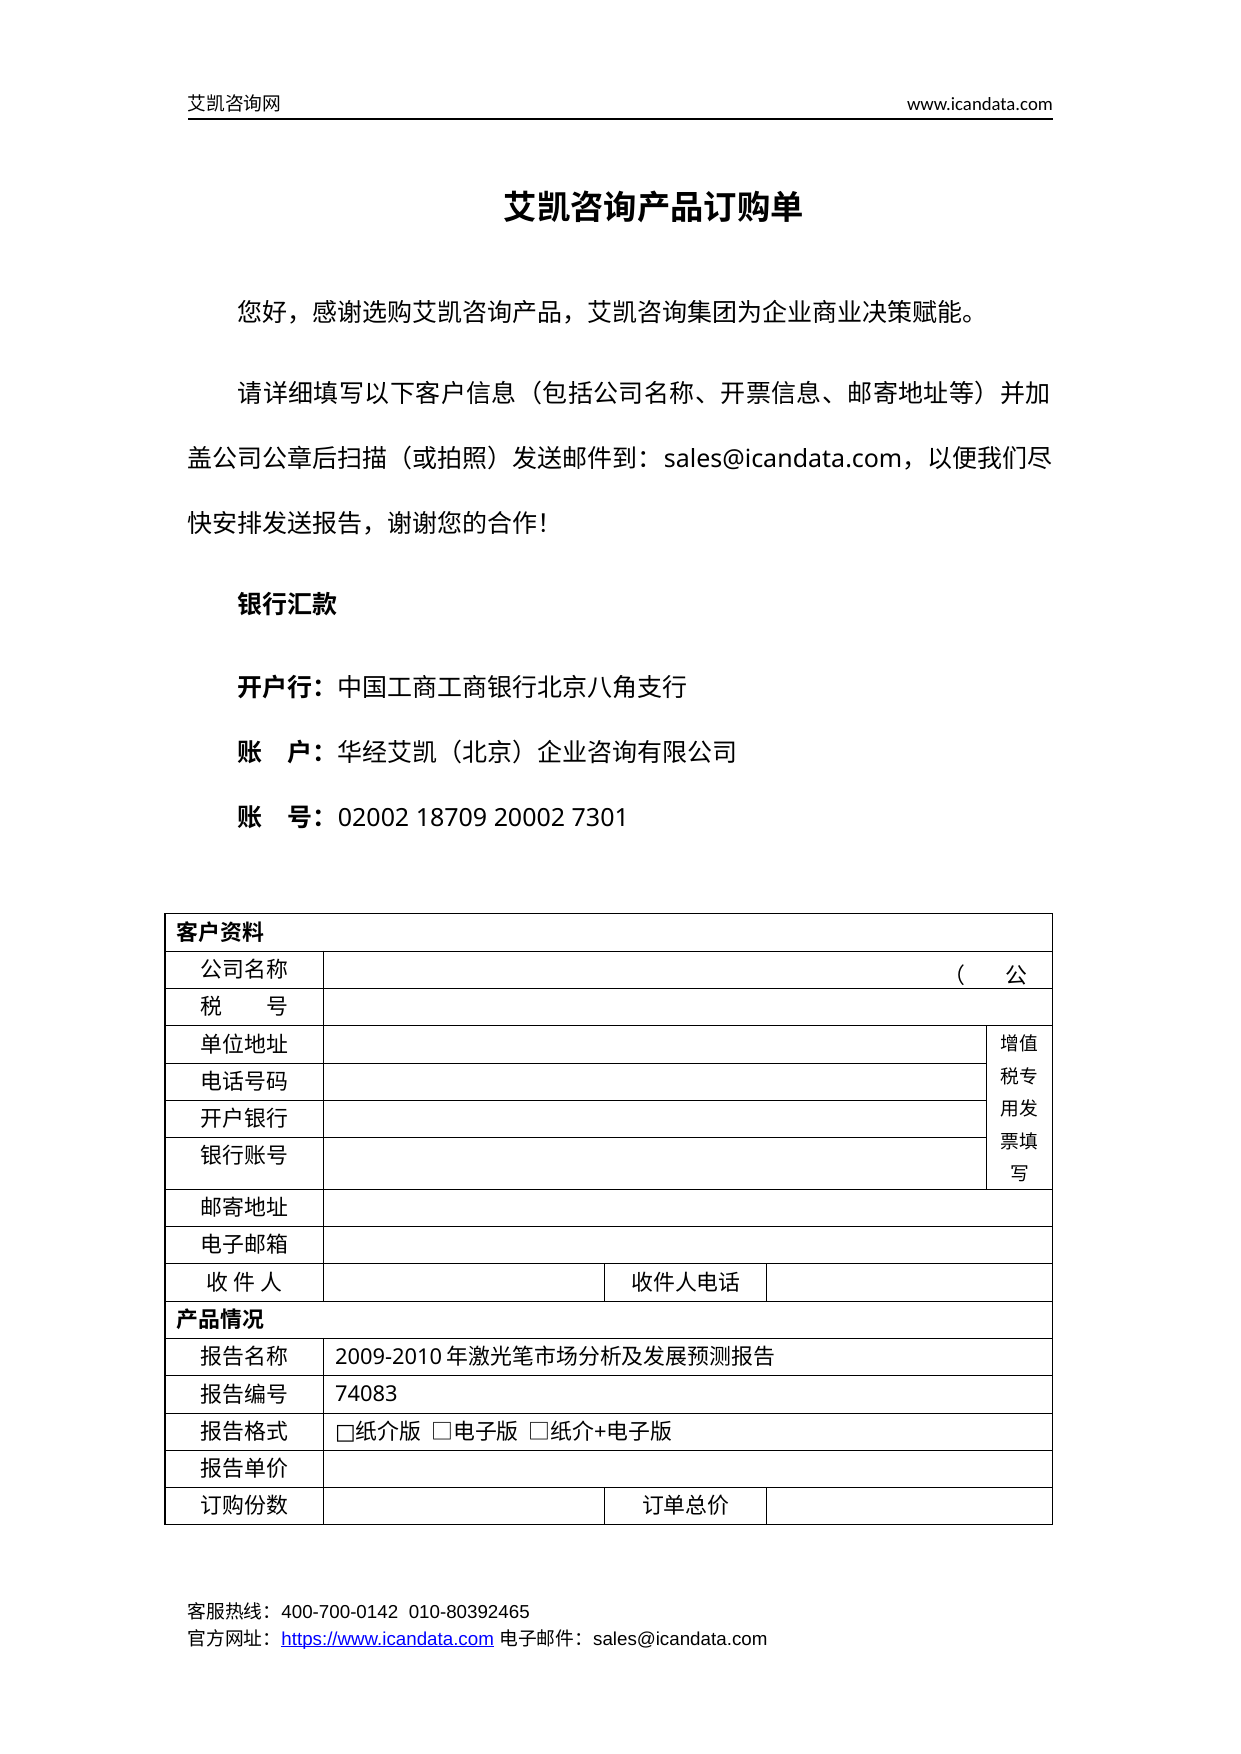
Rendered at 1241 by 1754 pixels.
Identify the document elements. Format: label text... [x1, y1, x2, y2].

table_cell 增值税专用发票填写 [987, 1026, 1052, 1189]
text 账 户：华经艾凯（北京）企业咨询有限公司 [187, 718, 1053, 783]
table_cell [324, 952, 1052, 988]
table_cell 报告名称 [166, 1339, 323, 1375]
table_cell 税 号 [166, 989, 323, 1025]
table_cell 报告编号 [166, 1376, 323, 1412]
text 艾凯咨询产品订购单 [187, 172, 1053, 237]
table_cell 单位地址 [166, 1026, 323, 1062]
text 账 号：02002 18709 20002 7301 [187, 783, 1053, 848]
table_cell [324, 989, 1052, 1025]
table_cell [324, 1064, 986, 1100]
table_cell [324, 1190, 1052, 1226]
table_cell 银行账号 [166, 1138, 323, 1189]
table_cell 订单总价 [605, 1488, 766, 1524]
table_cell [767, 1488, 1052, 1524]
table_cell 收 件 人 [166, 1264, 323, 1301]
table_cell [767, 1264, 1052, 1301]
table_cell [324, 1138, 986, 1189]
table_cell □纸介版 □电子版 □纸介+电子版 [324, 1414, 1052, 1450]
text 银行汇款 [187, 570, 1053, 635]
table_cell 报告单价 [166, 1451, 323, 1487]
table_cell [324, 1101, 986, 1137]
text 开户行：中国工商工商银行北京八角支行 [187, 653, 1053, 718]
table_cell 公司名称 [166, 952, 323, 988]
table_cell [324, 1488, 604, 1524]
table_cell 电话号码 [166, 1064, 323, 1100]
table_cell 订购份数 [166, 1488, 323, 1524]
table_cell 报告格式 [166, 1414, 323, 1450]
table_cell [324, 1264, 604, 1301]
table_cell 产品情况 [166, 1302, 1052, 1338]
table_cell 2009-2010年激光笔市场分析及发展预测报告 [324, 1339, 1052, 1375]
table_cell 收件人电话 [605, 1264, 766, 1301]
text 您好，感谢选购艾凯咨询产品，艾凯咨询集团为企业商业决策赋能。 [187, 278, 1053, 343]
table_cell 电子邮箱 [166, 1227, 323, 1263]
table_cell 邮寄地址 [166, 1190, 323, 1226]
table_cell [324, 1026, 986, 1062]
table_cell [324, 1227, 1052, 1263]
table_cell 74083 [324, 1376, 1052, 1412]
table_header 客户资料 [166, 914, 1052, 951]
table_cell [324, 1451, 1052, 1487]
table_cell 开户银行 [166, 1101, 323, 1137]
text 请详细填写以下客户信息（包括公司名称、开票信息、邮寄地址等）并加盖公司公章后扫描（或拍照）发送邮件到：sales@icandata.com，以便我们尽快安排发送报告，谢谢您的合作！ [187, 359, 1053, 554]
